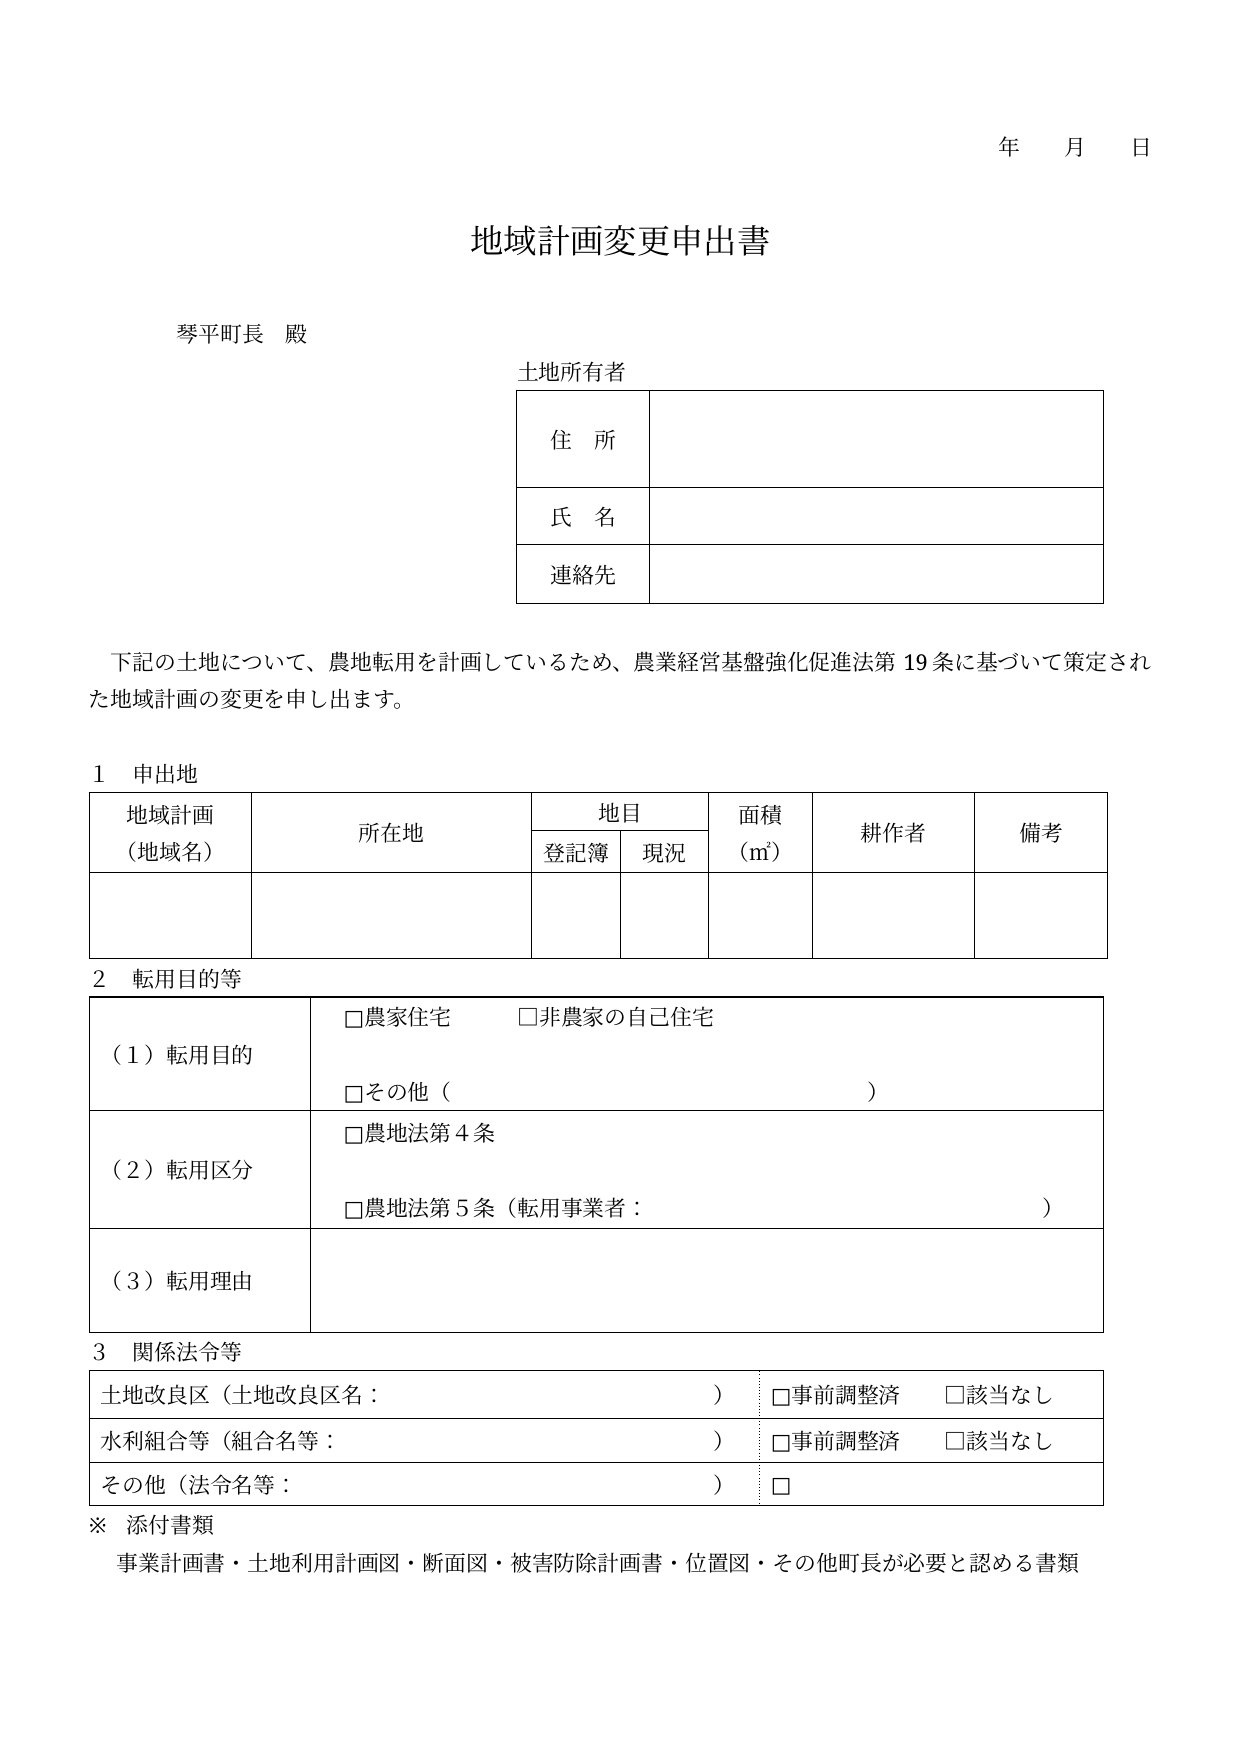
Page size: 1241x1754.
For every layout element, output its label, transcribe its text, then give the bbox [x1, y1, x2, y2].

table_header □事前調整済 □該当なし [759, 1371, 1103, 1418]
text 地域計画変更申出書 [89, 202, 1152, 277]
table_cell 連絡先 [517, 545, 649, 603]
table_header 住 所 [517, 391, 649, 487]
table_cell [621, 873, 708, 958]
table_cell 水利組合等（組合名等： ） [90, 1419, 759, 1462]
table_cell □ [759, 1463, 1103, 1504]
table_cell その他（法令名等： ） [90, 1463, 759, 1504]
table_header 土地改良区（土地改良区名： ） [90, 1371, 759, 1418]
table_header 備考 [975, 793, 1107, 872]
text １ 申出地 [89, 754, 1152, 792]
table_cell [650, 545, 1103, 603]
table_cell [311, 1229, 1103, 1332]
table_header （１）転用目的 [90, 998, 310, 1110]
table_cell （３）転用理由 [90, 1229, 310, 1332]
text ２ 転用目的等 [89, 959, 1152, 996]
table_cell [975, 873, 1107, 958]
table_cell 氏 名 [517, 488, 649, 544]
table_header 地目 [532, 793, 708, 830]
table_cell [813, 873, 974, 958]
table_cell □事前調整済 □該当なし [759, 1419, 1103, 1462]
table_header 面積 （㎡） [709, 793, 812, 872]
table_cell （２）転用区分 [90, 1111, 310, 1228]
table_header □農家住宅 □非農家の自己住宅 □その他（ ） [311, 998, 1103, 1110]
text 下記の土地について、農地転用を計画しているため、農業経営基盤強化促進法第19条に基づいて策定された地域計画の変更を申し出ます。 [89, 642, 1152, 717]
table_header 所在地 [252, 793, 531, 872]
text 事業計画書・土地利用計画図・断面図・被害防除計画書・位置図・その他町長が必要と認める書類 [89, 1543, 1152, 1581]
table_header [650, 391, 1103, 487]
table_cell [90, 873, 251, 958]
table_header 耕作者 [813, 793, 974, 872]
table_cell [532, 873, 620, 958]
table_cell [252, 873, 531, 958]
table_cell □農地法第４条 □農地法第５条（転用事業者： ） [311, 1111, 1103, 1228]
table_cell [709, 873, 812, 958]
text ３ 関係法令等 [89, 1333, 1152, 1370]
text 年 月 日 [89, 127, 1152, 164]
table_cell [650, 488, 1103, 544]
table_cell 登記簿 [532, 831, 620, 872]
table_header 地域計画 （地域名） [90, 793, 251, 872]
text 土地所有者 [517, 352, 1152, 389]
list 添付書類 [89, 1506, 1152, 1543]
text 琴平町長 殿 [89, 314, 1152, 352]
table_cell 現況 [621, 831, 708, 872]
